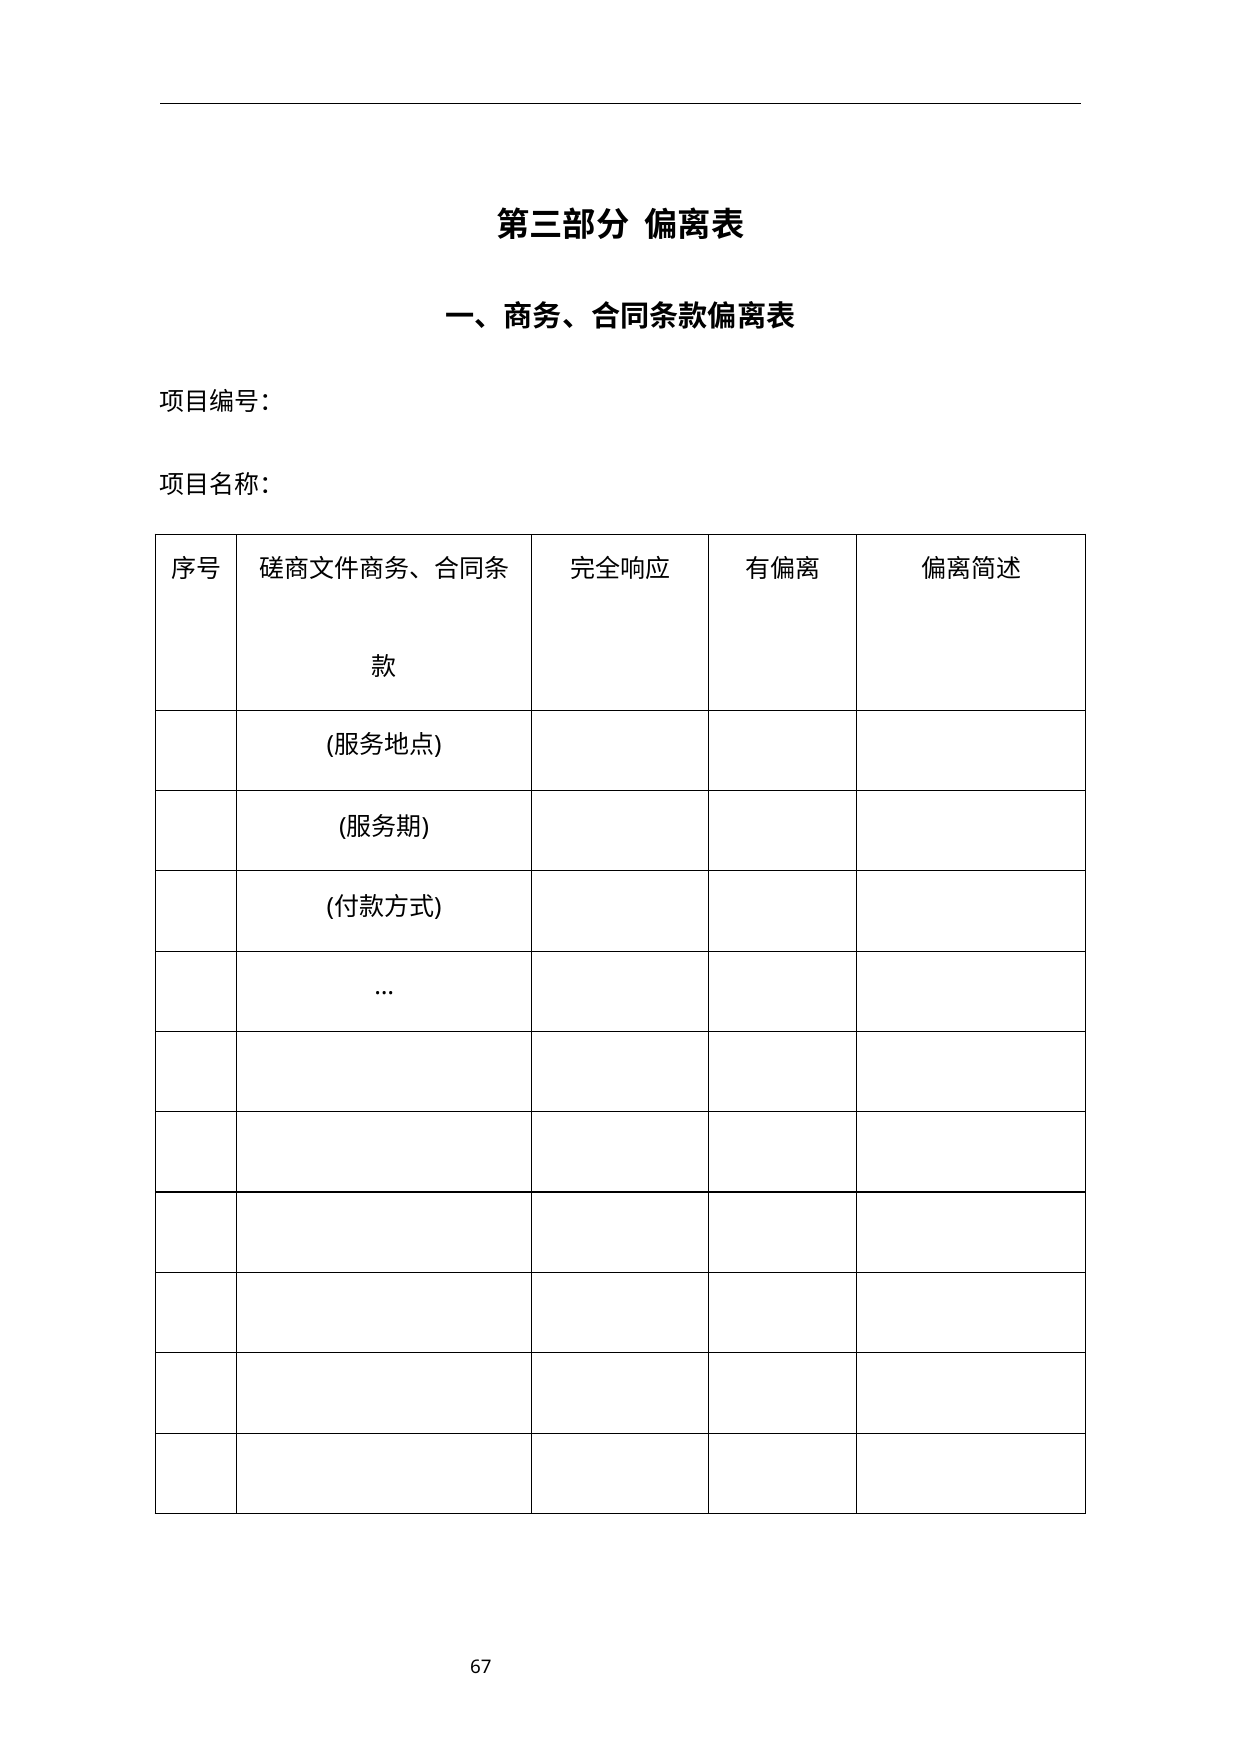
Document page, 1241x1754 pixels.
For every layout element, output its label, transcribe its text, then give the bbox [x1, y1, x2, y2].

table_cell (付款方式) [237, 871, 531, 951]
table_cell [532, 1434, 708, 1513]
table_cell [532, 1193, 708, 1272]
table_cell [857, 711, 1085, 790]
table_cell [709, 871, 856, 951]
table_cell [237, 1193, 531, 1272]
table_cell [532, 1032, 708, 1111]
table_cell [709, 1434, 856, 1513]
table_header 磋商文件商务、合同条款 [237, 535, 531, 709]
table_cell [156, 1434, 236, 1513]
table_cell [857, 791, 1085, 870]
table_cell [156, 1353, 236, 1432]
table_header 偏离简述 [857, 535, 1085, 709]
table_cell [709, 952, 856, 1031]
table_cell [709, 1032, 856, 1111]
table_cell (服务地点) [237, 711, 531, 790]
subtitle 一、商务、合同条款偏离表 [159, 281, 1081, 346]
table_cell [857, 1353, 1085, 1432]
table_cell [156, 1032, 236, 1111]
table_cell [237, 1353, 531, 1432]
table_header 序号 [156, 535, 236, 709]
table_cell [857, 1193, 1085, 1272]
table_cell [156, 711, 236, 790]
table_header 有偏离 [709, 535, 856, 709]
table_cell [237, 1434, 531, 1513]
table_cell [709, 1273, 856, 1352]
table_cell [532, 1353, 708, 1432]
table_cell [709, 1112, 856, 1191]
text 项目编号： [159, 367, 1081, 432]
table_cell [857, 1434, 1085, 1513]
table_cell [709, 1353, 856, 1432]
table_cell [156, 1273, 236, 1352]
table_cell [857, 952, 1085, 1031]
table_cell [156, 1193, 236, 1272]
table_cell [857, 1273, 1085, 1352]
table_header 完全响应 [532, 535, 708, 709]
subtitle 第三部分 偏离表 [159, 189, 1081, 254]
table_cell [237, 1273, 531, 1352]
table_cell [156, 871, 236, 951]
table_cell [532, 952, 708, 1031]
table_cell [532, 791, 708, 870]
table_cell [156, 1112, 236, 1191]
table_cell [857, 1032, 1085, 1111]
table_cell [709, 1193, 856, 1272]
table_cell [532, 1112, 708, 1191]
table_cell [532, 711, 708, 790]
table_cell [857, 871, 1085, 951]
table_cell [532, 1273, 708, 1352]
table_cell [709, 791, 856, 870]
table_cell … [237, 952, 531, 1031]
table_cell [709, 711, 856, 790]
text 项目名称： [159, 450, 1081, 515]
table_cell [237, 1032, 531, 1111]
table_cell [857, 1112, 1085, 1191]
table_cell [237, 1112, 531, 1191]
table_cell [156, 952, 236, 1031]
table_cell (服务期) [237, 791, 531, 870]
table_cell [156, 791, 236, 870]
table_cell [532, 871, 708, 951]
